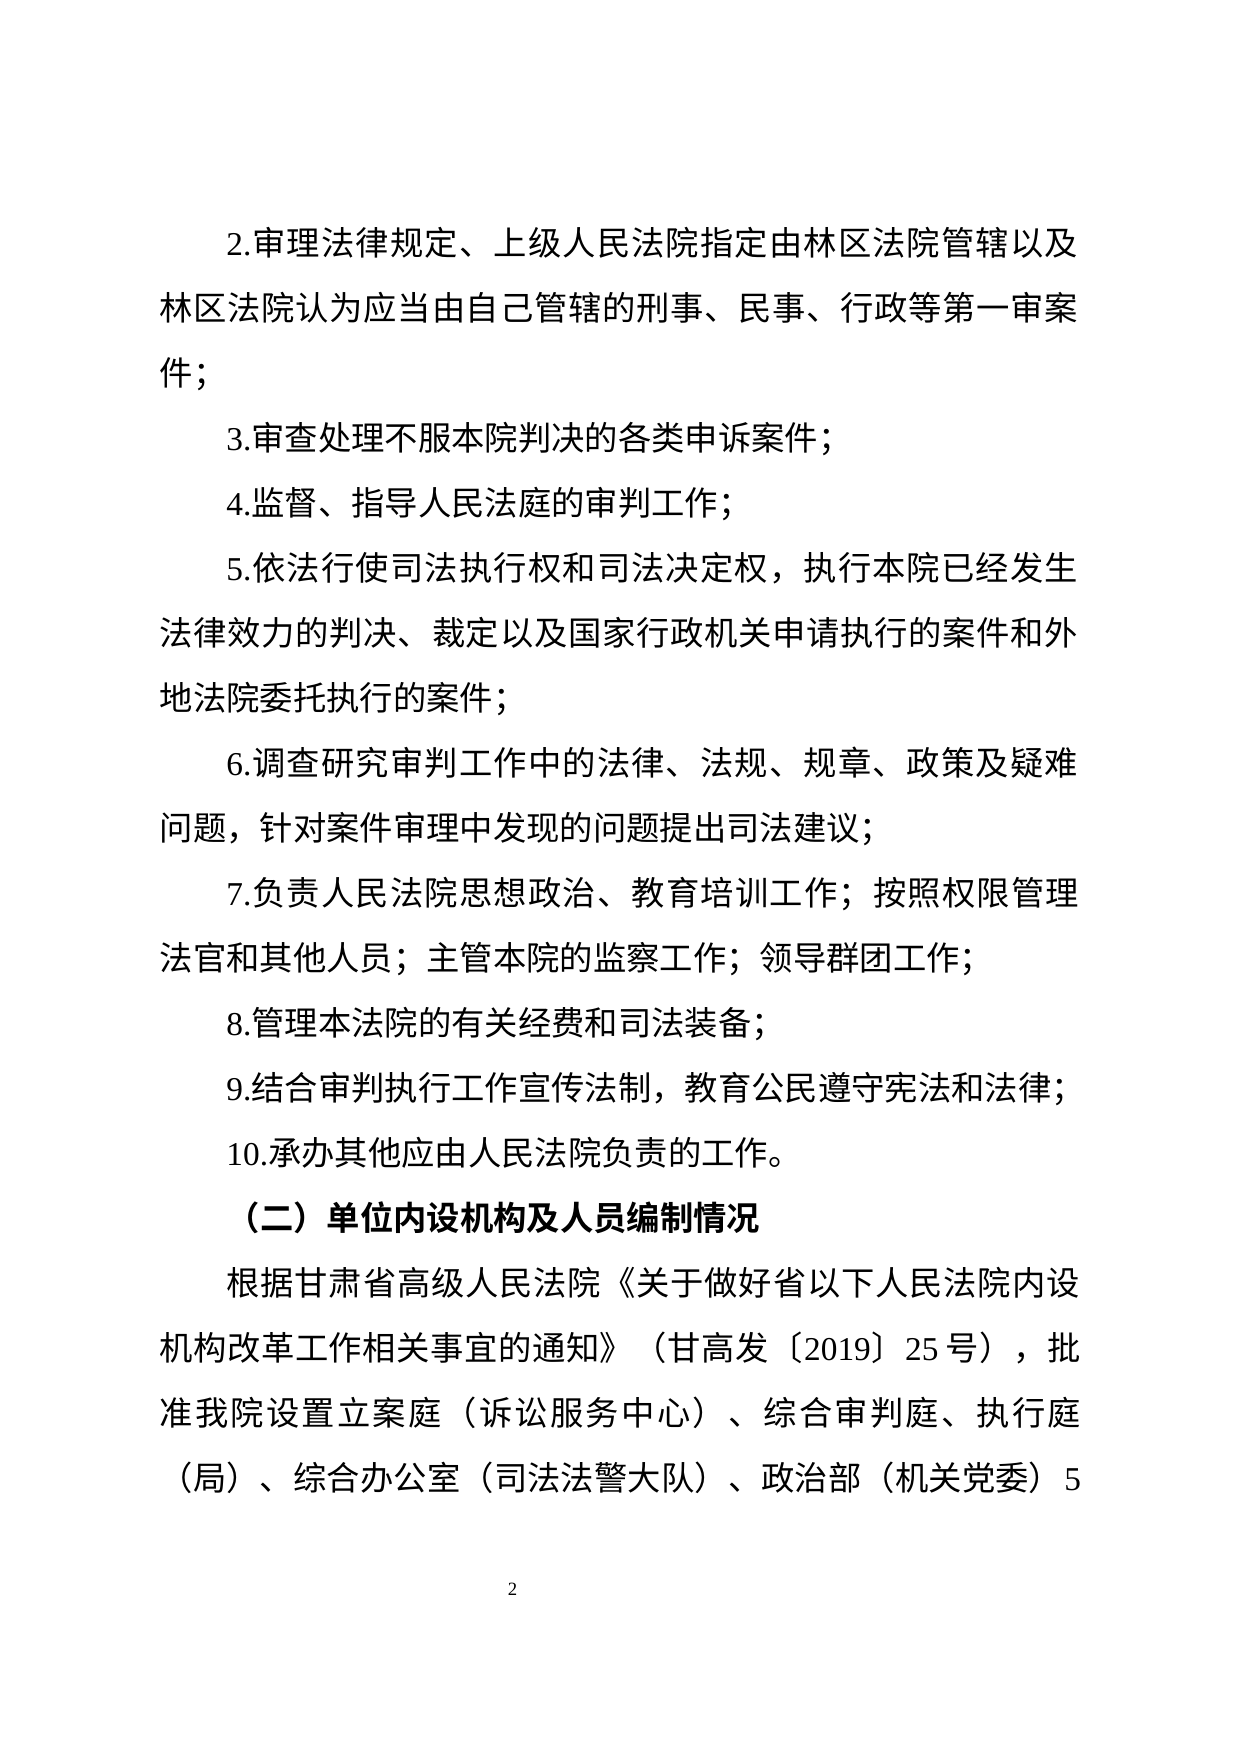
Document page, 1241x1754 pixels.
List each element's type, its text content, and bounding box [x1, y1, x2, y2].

text 5.依法行使司法执行权和司法决定权，执行本院已经发生法律效力的判决、裁定以及国家行政机关申请执行的案件和外地法院委托执行的案件； [159, 533, 1081, 728]
text 9.结合审判执行工作宣传法制，教育公民遵守宪法和法律； [159, 1053, 1081, 1118]
text 8.管理本法院的有关经费和司法装备； [159, 988, 1081, 1053]
text 2.审理法律规定、上级人民法院指定由林区法院管辖以及林区法院认为应当由自己管辖的刑事、民事、行政等第一审案件； [159, 208, 1081, 403]
text 7.负责人民法院思想政治、教育培训工作；按照权限管理法官和其他人员；主管本院的监察工作；领导群团工作； [159, 858, 1081, 988]
text 3.审查处理不服本院判决的各类申诉案件； [159, 403, 1081, 468]
text 4.监督、指导人民法庭的审判工作； [159, 468, 1081, 533]
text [159, 1248, 1081, 1508]
subtitle （二）单位内设机构及人员编制情况 [159, 1183, 1081, 1248]
text 10.承办其他应由人民法院负责的工作。 [159, 1118, 1081, 1183]
text 6.调查研究审判工作中的法律、法规、规章、政策及疑难问题，针对案件审理中发现的问题提出司法建议； [159, 728, 1081, 858]
